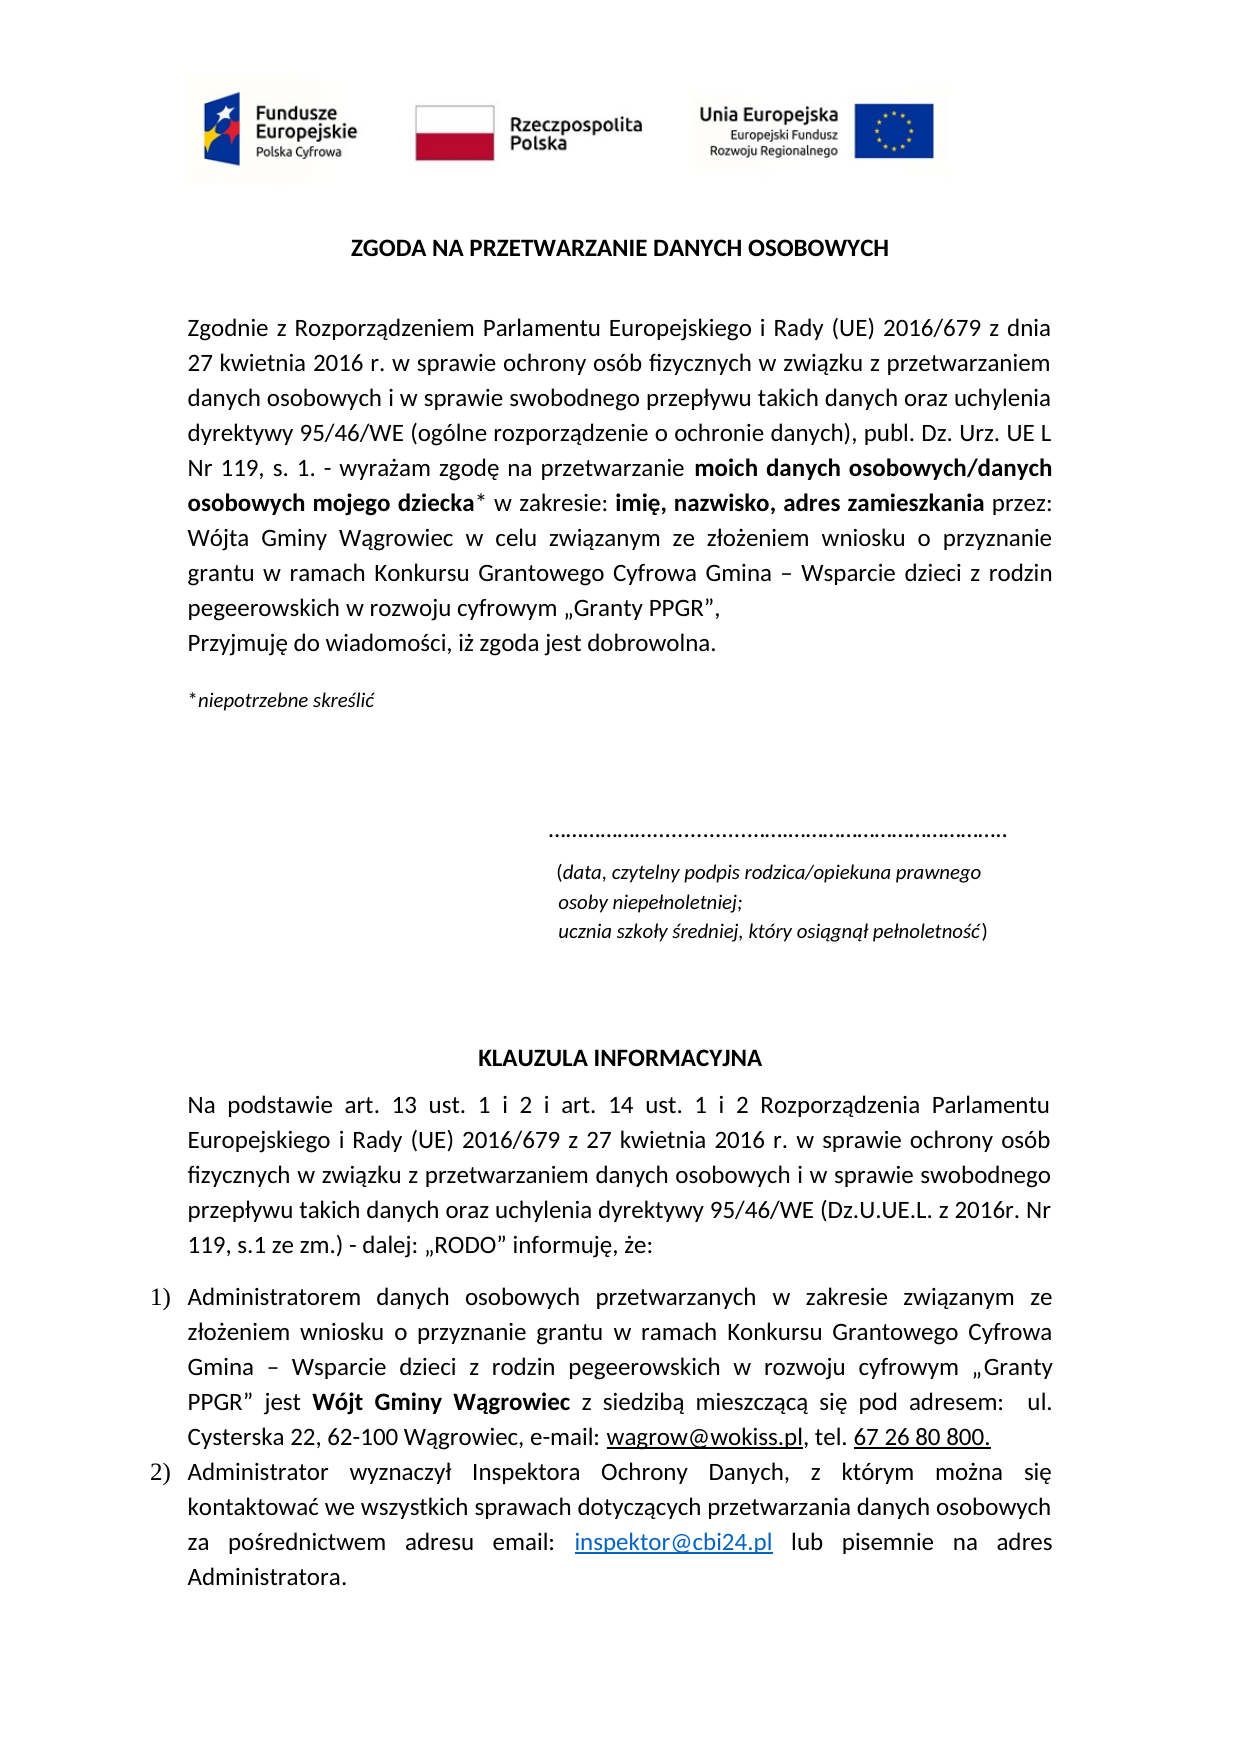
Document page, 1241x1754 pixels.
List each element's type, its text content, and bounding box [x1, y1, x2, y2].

text *niepotrzebne skreślić [187, 687, 1053, 713]
text ZGODA NA PRZETWARZANIE DANYCH OSOBOWYCH [187, 232, 1053, 262]
picture [187, 75, 952, 186]
text (data, czytelny podpis rodzica/opiekuna prawnego [187, 859, 1053, 885]
text Przyjmuję do wiadomości, iż zgoda jest dobrowolna. [187, 627, 1053, 658]
text osoby niepełnoletniej; [187, 889, 1053, 915]
text ucznia szkoły średniej, który osiągnął pełnoletność) [187, 918, 1053, 944]
list Administratorem danych osobowych przetwarzanych w zakresie związanym ze złożeniem wniosku o przyznanie grantu w ramach Konkursu Grantowego Cyfrowa Gmina – Wsparcie dzieci z rodzin pegeerowskich w rozwoju cyfrowym „Granty PPGR” jest Wójt Gminy Wągrowiec z siedzibą mieszczącą się pod adresem: ul. Cysterska 22, 62-100 Wągrowiec, e-mail: wagrow@wokiss.pl, tel. 67 26 80 800. [150, 1281, 1053, 1451]
text Zgodnie z Rozporządzeniem Parlamentu Europejskiego i Rady (UE) 2016/679 z dnia 27 kwietnia 2016 r. w sprawie ochrony osób fizycznych w związku z przetwarzaniem danych osobowych i w sprawie swobodnego przepływu takich danych oraz uchylenia dyrektywy 95/46/WE (ogólne rozporządzenie o ochronie danych), publ. Dz. Urz. UE L Nr 119, s. 1. - wyrażam zgodę na przetwarzanie moich danych osobowych/danych osobowych mojego dziecka* w zakresie: imię, nazwisko, adres zamieszkania przez: Wójta Gminy Wągrowiec w celu związanym ze złożeniem wniosku o przyznanie grantu w ramach Konkursu Grantowego Cyfrowa Gmina – Wsparcie dzieci z rodzin pegeerowskich w rozwoju cyfrowym „Granty PPGR”, [187, 312, 1053, 623]
text KLAUZULA INFORMACYJNA [187, 1042, 1053, 1072]
text ………………...............…….……………………………….. [187, 814, 1053, 844]
list Administrator wyznaczył Inspektora Ochrony Danych, z którym można się kontaktować we wszystkich sprawach dotyczących przetwarzania danych osobowych za pośrednictwem adresu email: inspektor@cbi24.pl lub pisemnie na adres Administratora. [150, 1456, 1053, 1591]
text Na podstawie art. 13 ust. 1 i 2 i art. 14 ust. 1 i 2 Rozporządzenia Parlamentu Europejskiego i Rady (UE) 2016/679 z 27 kwietnia 2016 r. w sprawie ochrony osób fizycznych w związku z przetwarzaniem danych osobowych i w sprawie swobodnego przepływu takich danych oraz uchylenia dyrektywy 95/46/WE (Dz.U.UE.L. z 2016r. Nr 119, s.1 ze zm.) - dalej: „RODO” informuję, że: [187, 1089, 1053, 1260]
